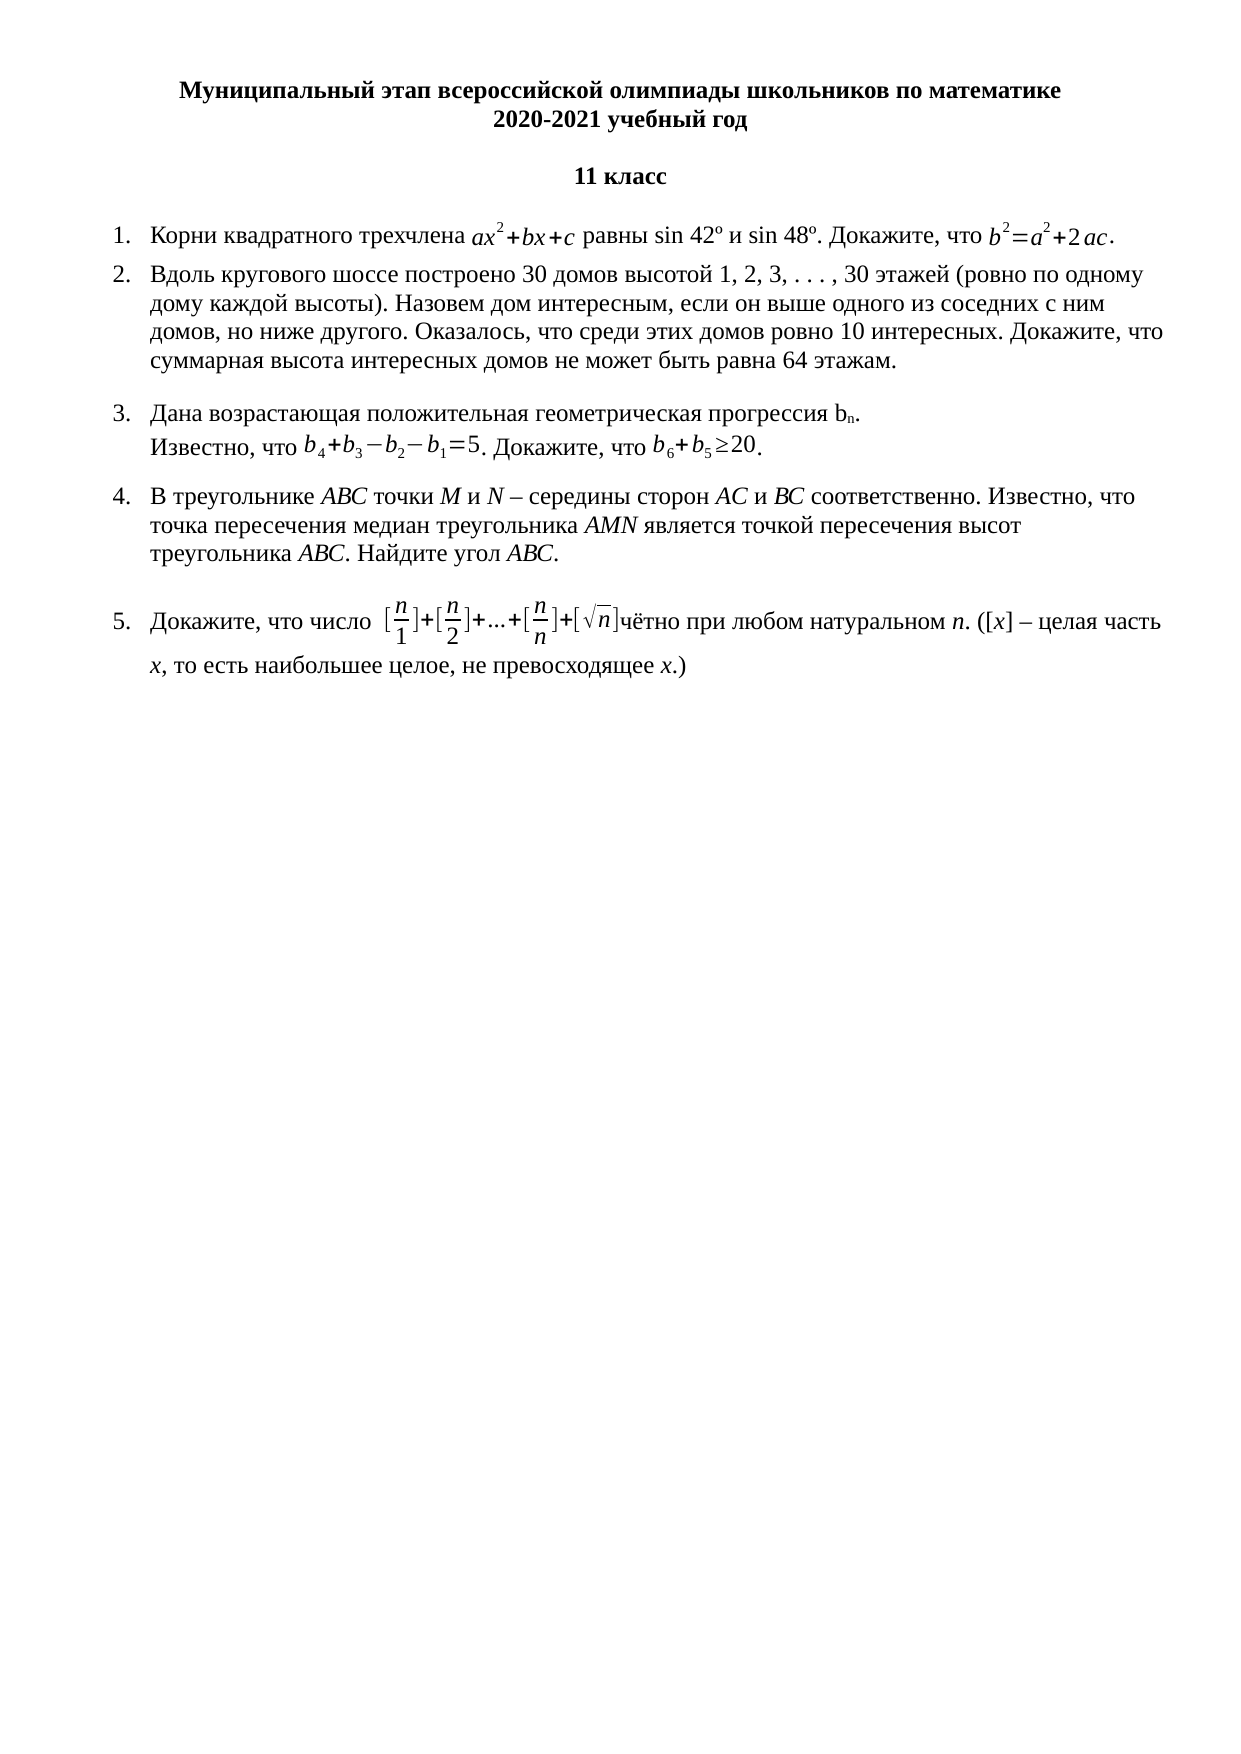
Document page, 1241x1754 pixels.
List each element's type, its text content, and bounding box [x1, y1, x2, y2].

text 2020-2021 учебный год [75, 104, 1165, 132]
list Вдоль кругового шоссе построено 30 домов высотой 1, 2, 3, . . . , 30 этажей (ровно по одному дому каждой высоты). Назовем дом интересным, если он выше одного из соседних с ним домов, но ниже другого. Оказалось, что среди этих домов ровно 10 интересных. Докажите, что суммарная высота интересных домов не может быть равна 64 этажам. [112, 259, 1165, 374]
text Муниципальный этап всероссийской олимпиады школьников по математике [75, 75, 1165, 104]
list Докажите, что число чётно при любом натуральном n. ([x] – целая часть x, то есть наибольшее целое, не превосходящее x.) [112, 591, 1165, 708]
list В треугольнике АВС точки М и N – середины сторон AC и ВС соответственно. Известно, что точка пересечения медиан треугольника AMN является точкой пересечения высот треугольника АВС. Найдите угол АВС. [112, 481, 1165, 567]
text 11 класс [75, 161, 1165, 190]
list Дана возрастающая положительная геометрическая прогрессия bn. Известно, что . Докажите, что . [112, 398, 1165, 462]
list Корни квадратного трехчлена равны sin 42º и sin 48º. Докажите, что . [112, 219, 1165, 250]
